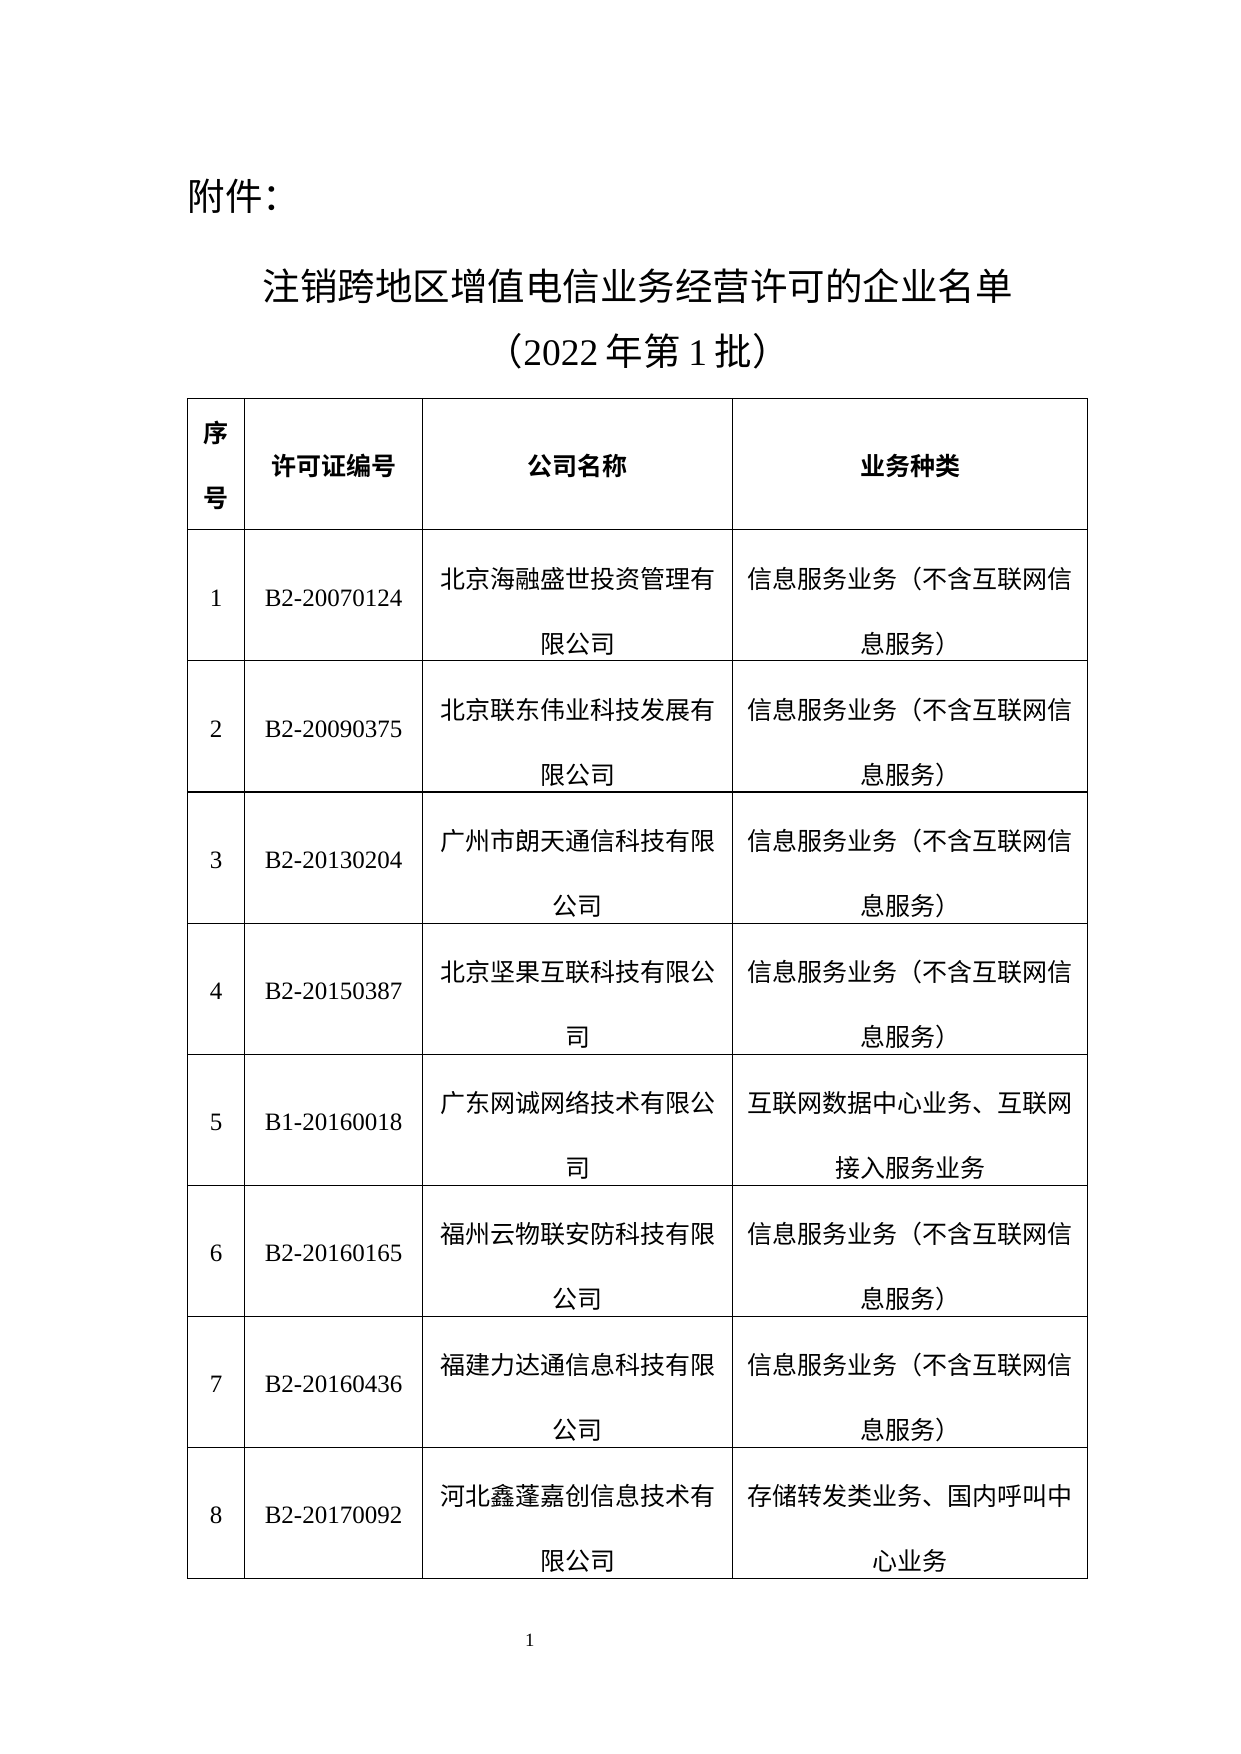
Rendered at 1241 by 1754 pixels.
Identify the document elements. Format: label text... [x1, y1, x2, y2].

table_cell B2-20160165 [245, 1186, 422, 1316]
table_cell B2-20170092 [245, 1448, 422, 1578]
table_cell 福建力达通信息科技有限公司 [423, 1317, 732, 1447]
table_cell 信息服务业务（不含互联网信息服务） [733, 661, 1087, 791]
table_cell 广州市朗天通信科技有限公司 [423, 793, 732, 922]
table_cell 信息服务业务（不含互联网信息服务） [733, 924, 1087, 1053]
table_cell 信息服务业务（不含互联网信息服务） [733, 1317, 1087, 1447]
table_cell 5 [188, 1055, 244, 1184]
table_cell 8 [188, 1448, 244, 1578]
table_header 许可证编号 [245, 399, 422, 529]
table_cell 北京坚果互联科技有限公司 [423, 924, 732, 1053]
table_cell 1 [188, 530, 244, 660]
table_cell 2 [188, 661, 244, 791]
table_cell 6 [188, 1186, 244, 1316]
table_cell B1-20160018 [245, 1055, 422, 1184]
table_cell B2-20070124 [245, 530, 422, 660]
table_cell 信息服务业务（不含互联网信息服务） [733, 530, 1087, 660]
table_header 公司名称 [423, 399, 732, 529]
text 注销跨地区增值电信业务经营许可的企业名单 [187, 252, 1087, 317]
table_cell 信息服务业务（不含互联网信息服务） [733, 793, 1087, 922]
table_cell B2-20150387 [245, 924, 422, 1053]
table_cell 河北鑫蓬嘉创信息技术有限公司 [423, 1448, 732, 1578]
table_cell 广东网诚网络技术有限公司 [423, 1055, 732, 1184]
table_cell 北京联东伟业科技发展有限公司 [423, 661, 732, 791]
text （2022年第1批） [187, 317, 1087, 382]
table_header 业务种类 [733, 399, 1087, 529]
table_cell 信息服务业务（不含互联网信息服务） [733, 1186, 1087, 1316]
table_cell 存储转发类业务、国内呼叫中心业务 [733, 1448, 1087, 1578]
table_cell 北京海融盛世投资管理有限公司 [423, 530, 732, 660]
table_header 序号 [188, 399, 244, 529]
text 附件： [187, 162, 1123, 227]
table_cell 互联网数据中心业务、互联网接入服务业务 [733, 1055, 1087, 1184]
table_cell 4 [188, 924, 244, 1053]
table_cell B2-20090375 [245, 661, 422, 791]
table_cell 福州云物联安防科技有限公司 [423, 1186, 732, 1316]
table_cell 7 [188, 1317, 244, 1447]
table_cell 3 [188, 793, 244, 922]
table_cell B2-20160436 [245, 1317, 422, 1447]
table_cell B2-20130204 [245, 793, 422, 922]
